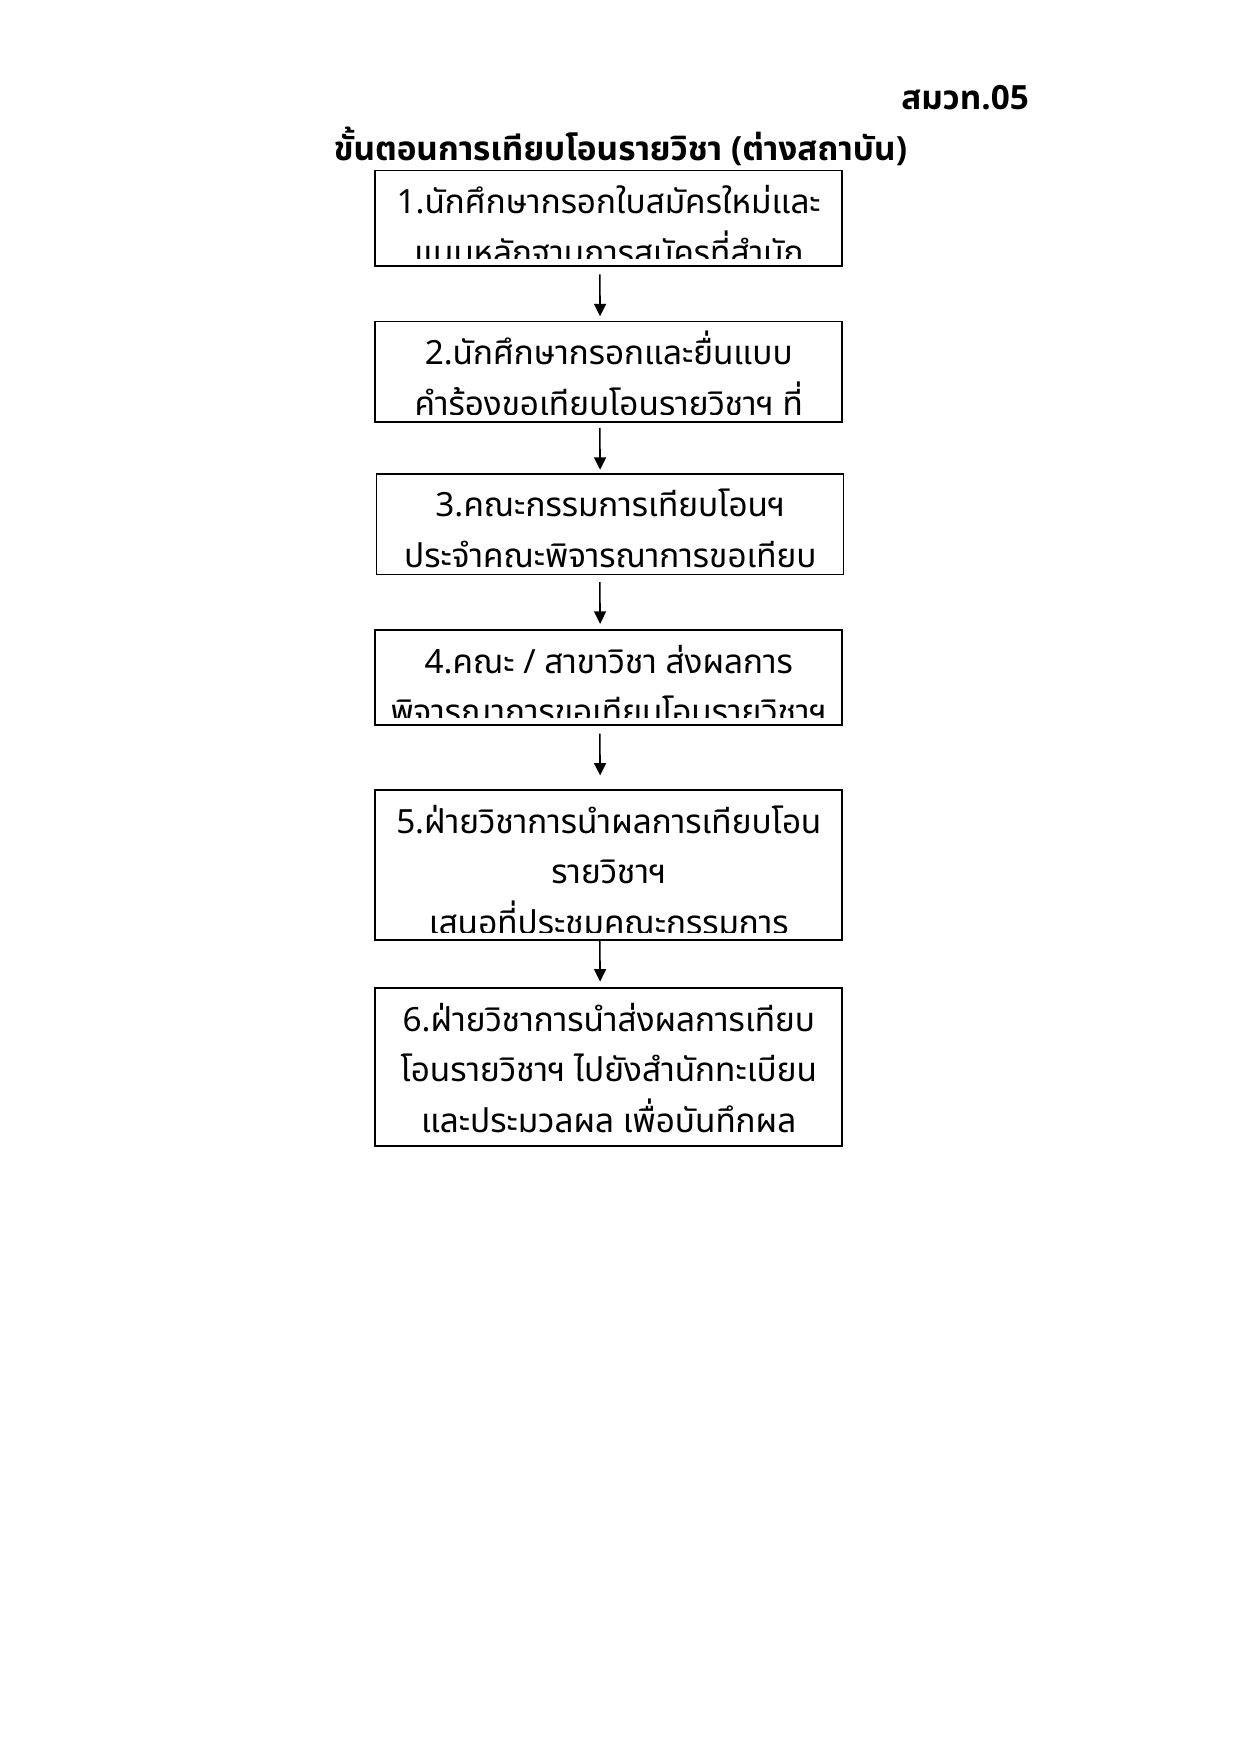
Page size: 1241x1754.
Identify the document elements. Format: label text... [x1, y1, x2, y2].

text ขั้นตอนการเทียบโอนรายวิชา (ต่างสถาบัน) [89, 124, 1152, 175]
